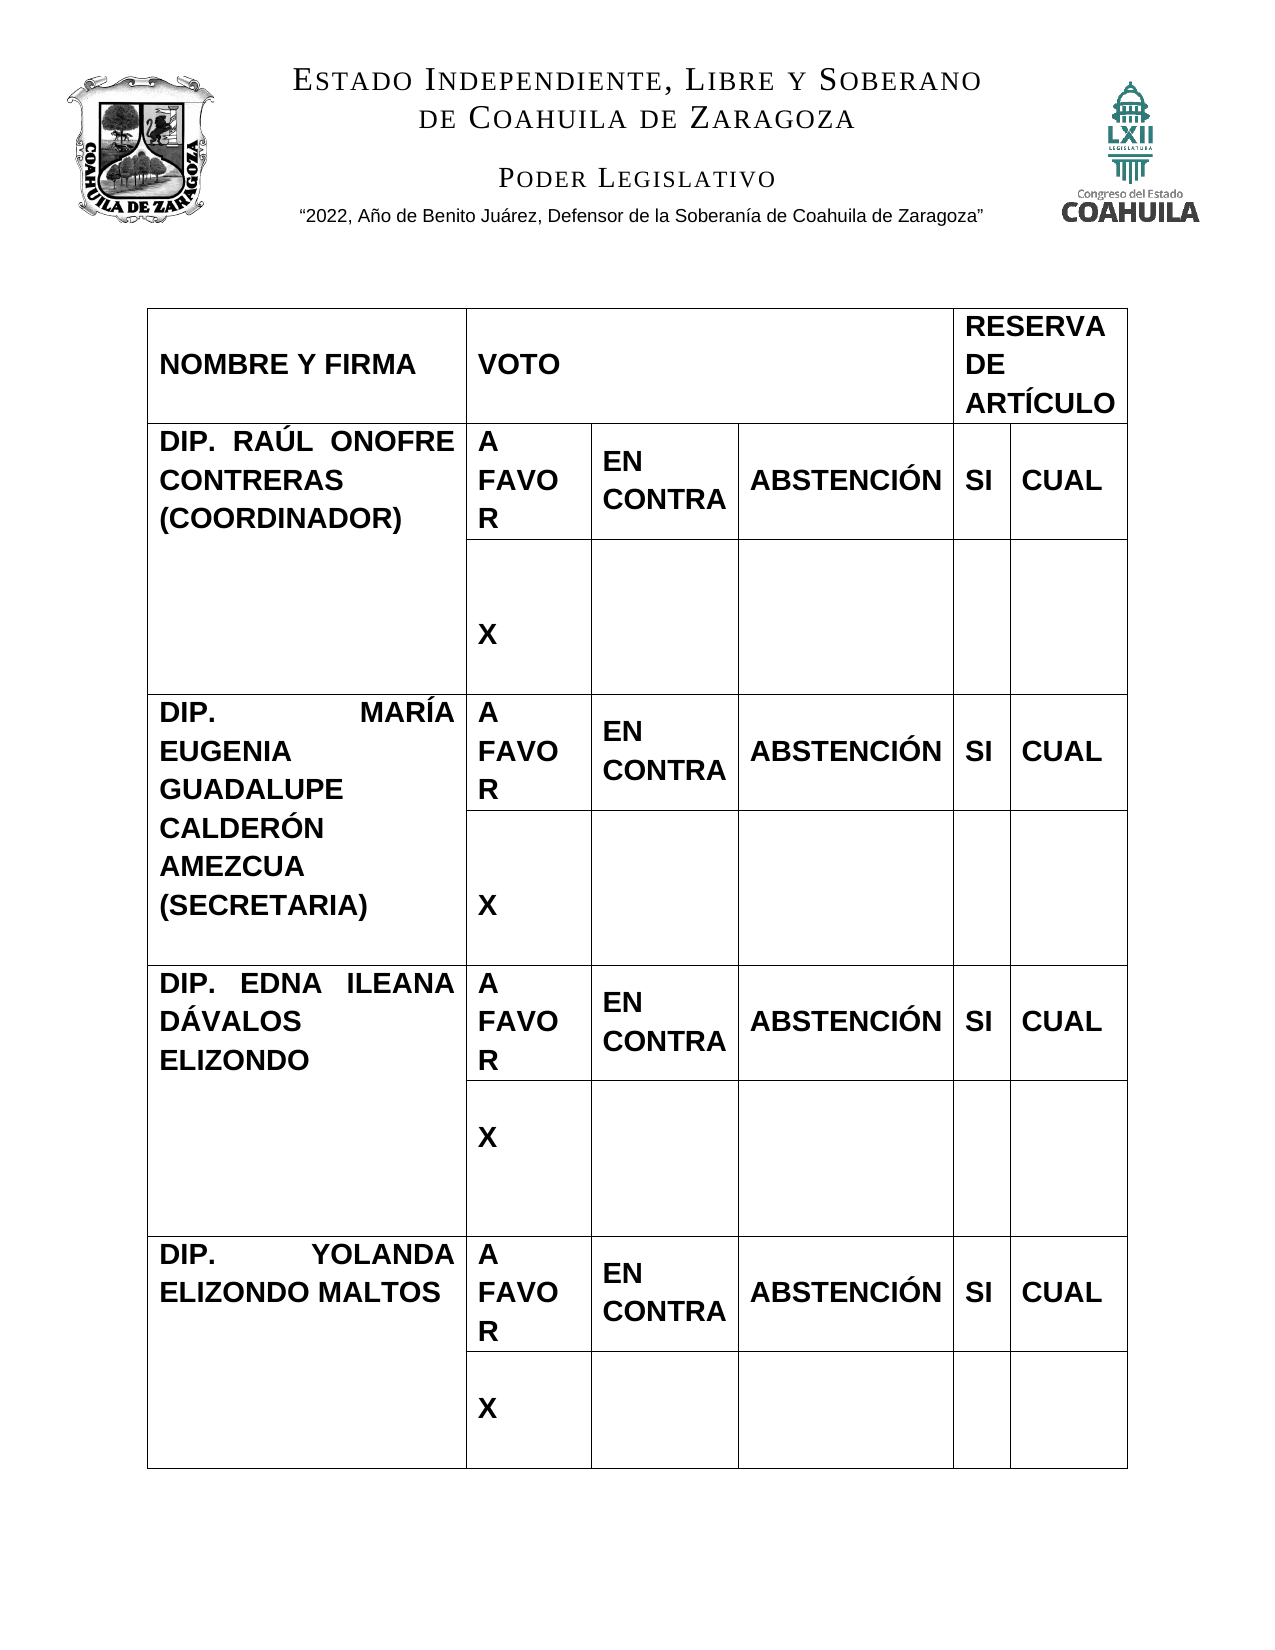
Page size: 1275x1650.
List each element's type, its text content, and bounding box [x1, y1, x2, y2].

table_cell SI [954, 424, 1010, 539]
table_cell CUAL [1011, 695, 1127, 809]
table_cell X [467, 1081, 591, 1236]
table_cell ABSTENCIÓN [739, 695, 953, 809]
table_cell DIP. RAÚL ONOFRE CONTRERAS (COORDINADOR) [148, 424, 466, 694]
table_cell [739, 1352, 953, 1468]
table_cell [592, 540, 738, 694]
table_header VOTO [467, 309, 953, 423]
table_cell EN CONTRA [592, 1237, 738, 1351]
table_cell A FAVOR [467, 966, 591, 1080]
table_cell SI [954, 695, 1010, 809]
picture [66, 76, 215, 223]
table_cell ABSTENCIÓN [739, 966, 953, 1080]
table_cell [954, 811, 1010, 965]
table_cell EN CONTRA [592, 695, 738, 809]
table_cell DIP. EDNA ILEANA DÁVALOS ELIZONDO [148, 966, 466, 1236]
table_cell [739, 1081, 953, 1236]
table_cell [592, 811, 738, 965]
table_cell X [467, 540, 591, 694]
table_cell [739, 811, 953, 965]
table_header NOMBRE Y FIRMA [148, 309, 466, 423]
table_cell EN CONTRA [592, 424, 738, 539]
table_cell ABSTENCIÓN [739, 424, 953, 539]
table_cell [1011, 1081, 1127, 1236]
table_cell DIP. MARÍA EUGENIA GUADALUPE CALDERÓN AMEZCUA (SECRETARIA) [148, 695, 466, 965]
table_cell CUAL [1011, 966, 1127, 1080]
table_cell CUAL [1011, 424, 1127, 539]
table_cell SI [954, 966, 1010, 1080]
table_cell CUAL [1011, 1237, 1127, 1351]
table_cell [739, 540, 953, 694]
table_cell [954, 1081, 1010, 1236]
table_cell [592, 1352, 738, 1468]
table_cell DIP. YOLANDA ELIZONDO MALTOS [148, 1237, 466, 1468]
picture [1052, 66, 1212, 234]
table_cell A FAVOR [467, 424, 591, 539]
table_cell X [467, 1352, 591, 1468]
table_cell [1011, 540, 1127, 694]
table_cell X [467, 811, 591, 965]
table_cell EN CONTRA [592, 966, 738, 1080]
table_cell SI [954, 1237, 1010, 1351]
table_header RESERVA DE ARTÍCULO [954, 309, 1127, 423]
table_cell [954, 1352, 1010, 1468]
table_cell [1011, 811, 1127, 965]
table_cell A FAVOR [467, 695, 591, 809]
table_cell [592, 1081, 738, 1236]
table_cell ABSTENCIÓN [739, 1237, 953, 1351]
table_cell [1011, 1352, 1127, 1468]
table_cell A FAVOR [467, 1237, 591, 1351]
table_cell [954, 540, 1010, 694]
